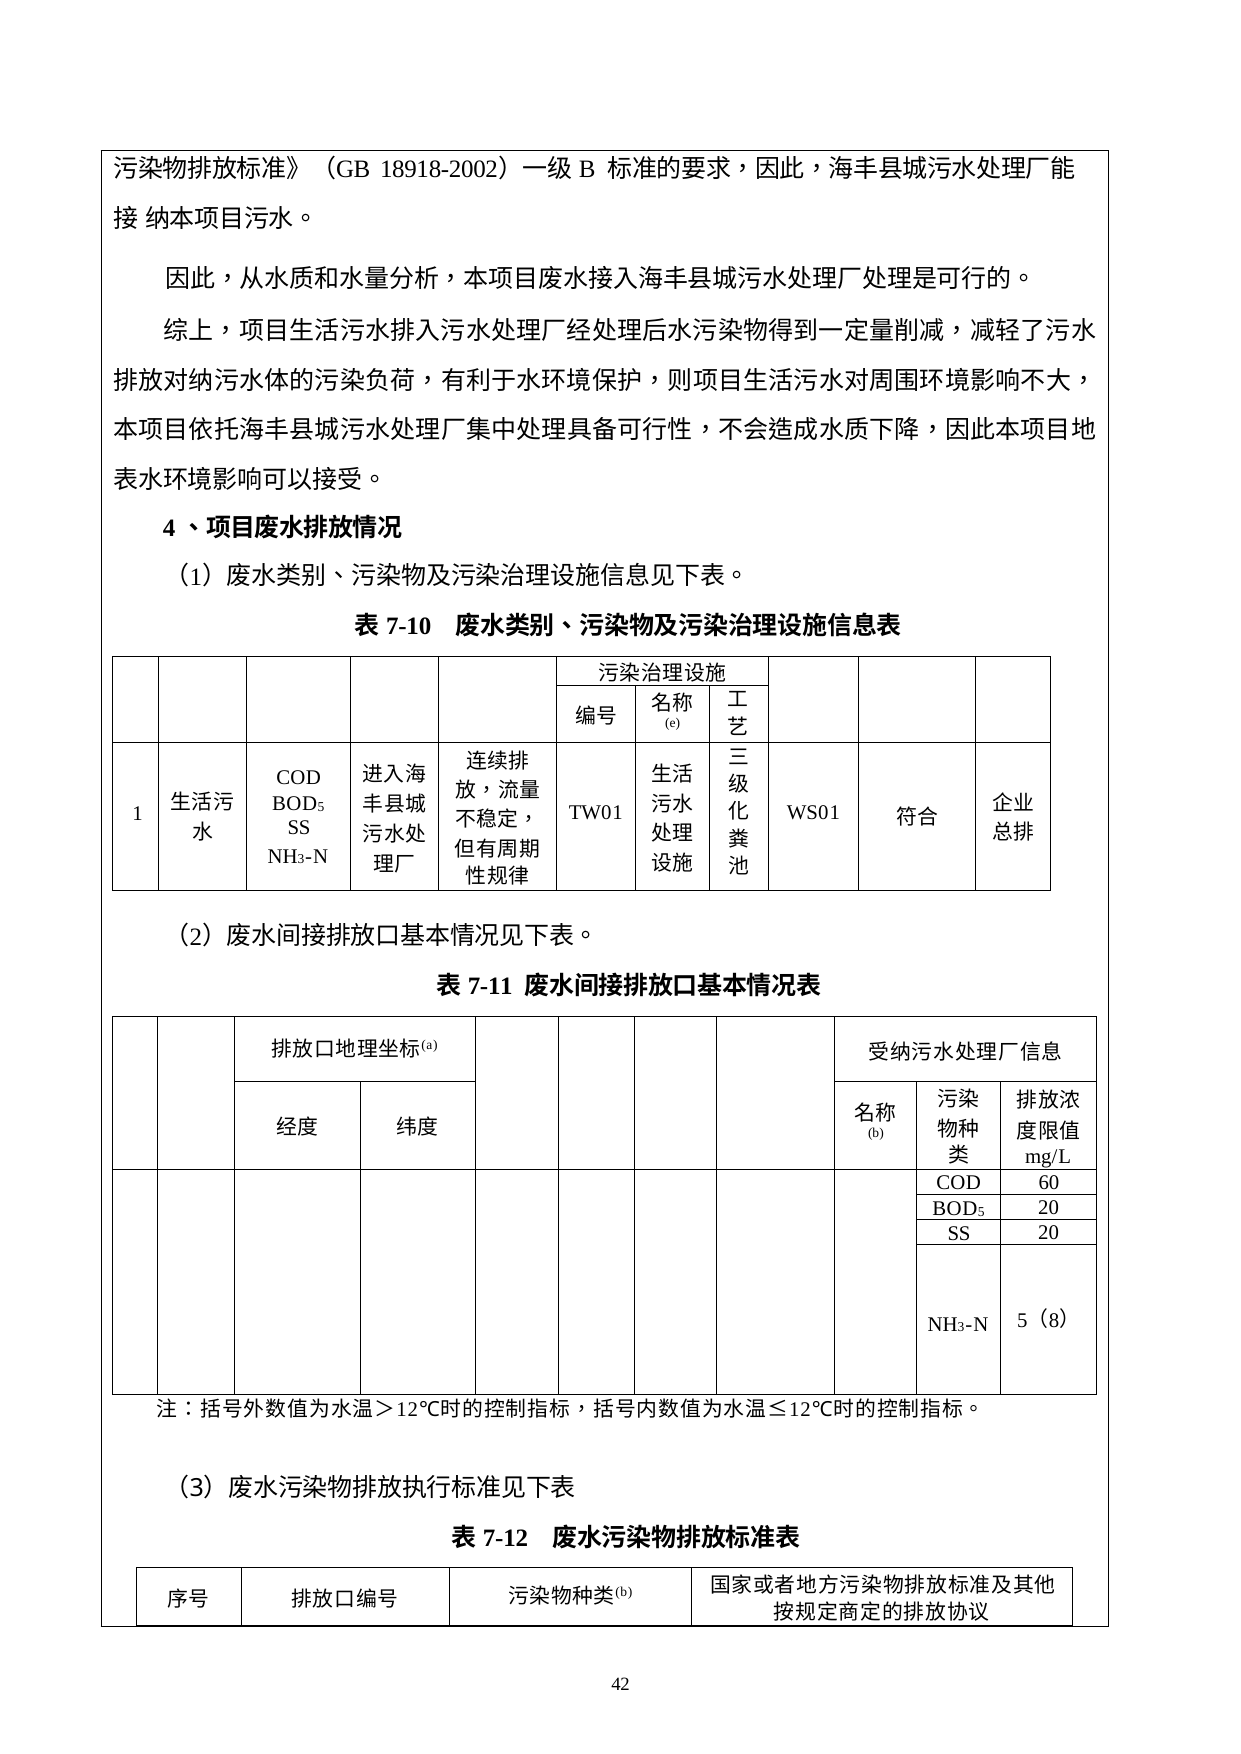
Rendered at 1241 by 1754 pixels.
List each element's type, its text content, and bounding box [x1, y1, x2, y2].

table_header 污染物排放标准》（GB 18918-2002）一级 B 标准的要求，因此，海丰县城污水处理厂能接 纳本项目污水。 因此，从水质和水量分析，本项目废水接入海丰县城污水处理厂处理是可行的。 综上，项目生活污水排入污水处理厂经处理后水污染物得到一定量削减，减轻了污水 排放对纳污水体的污染负荷，有利于水环境保护，则项目生活污水对周围环境影响不大， 本项目依托海丰县城污水处理厂集中处理具备可行性，不会造成水质下降，因此本项目地 表水环境影响可以接受。 4 、项目废水排放情况 （1）废水类别、污染物及污染治理设施信息见下表。 表 7-10 废水类别、污染物及污染治理设施信息表 （2）废水间接排放口基本情况见下表。 表 7-11 废水间接排放口基本情况表 注：括号外数值为水温＞12℃时的控制指标，括号内数值为水温≤12℃时的控制指标。 （3）废水污染物排放执行标准见下表 表 7-12 废水污染物排放标准表 [102, 151, 1108, 1626]
